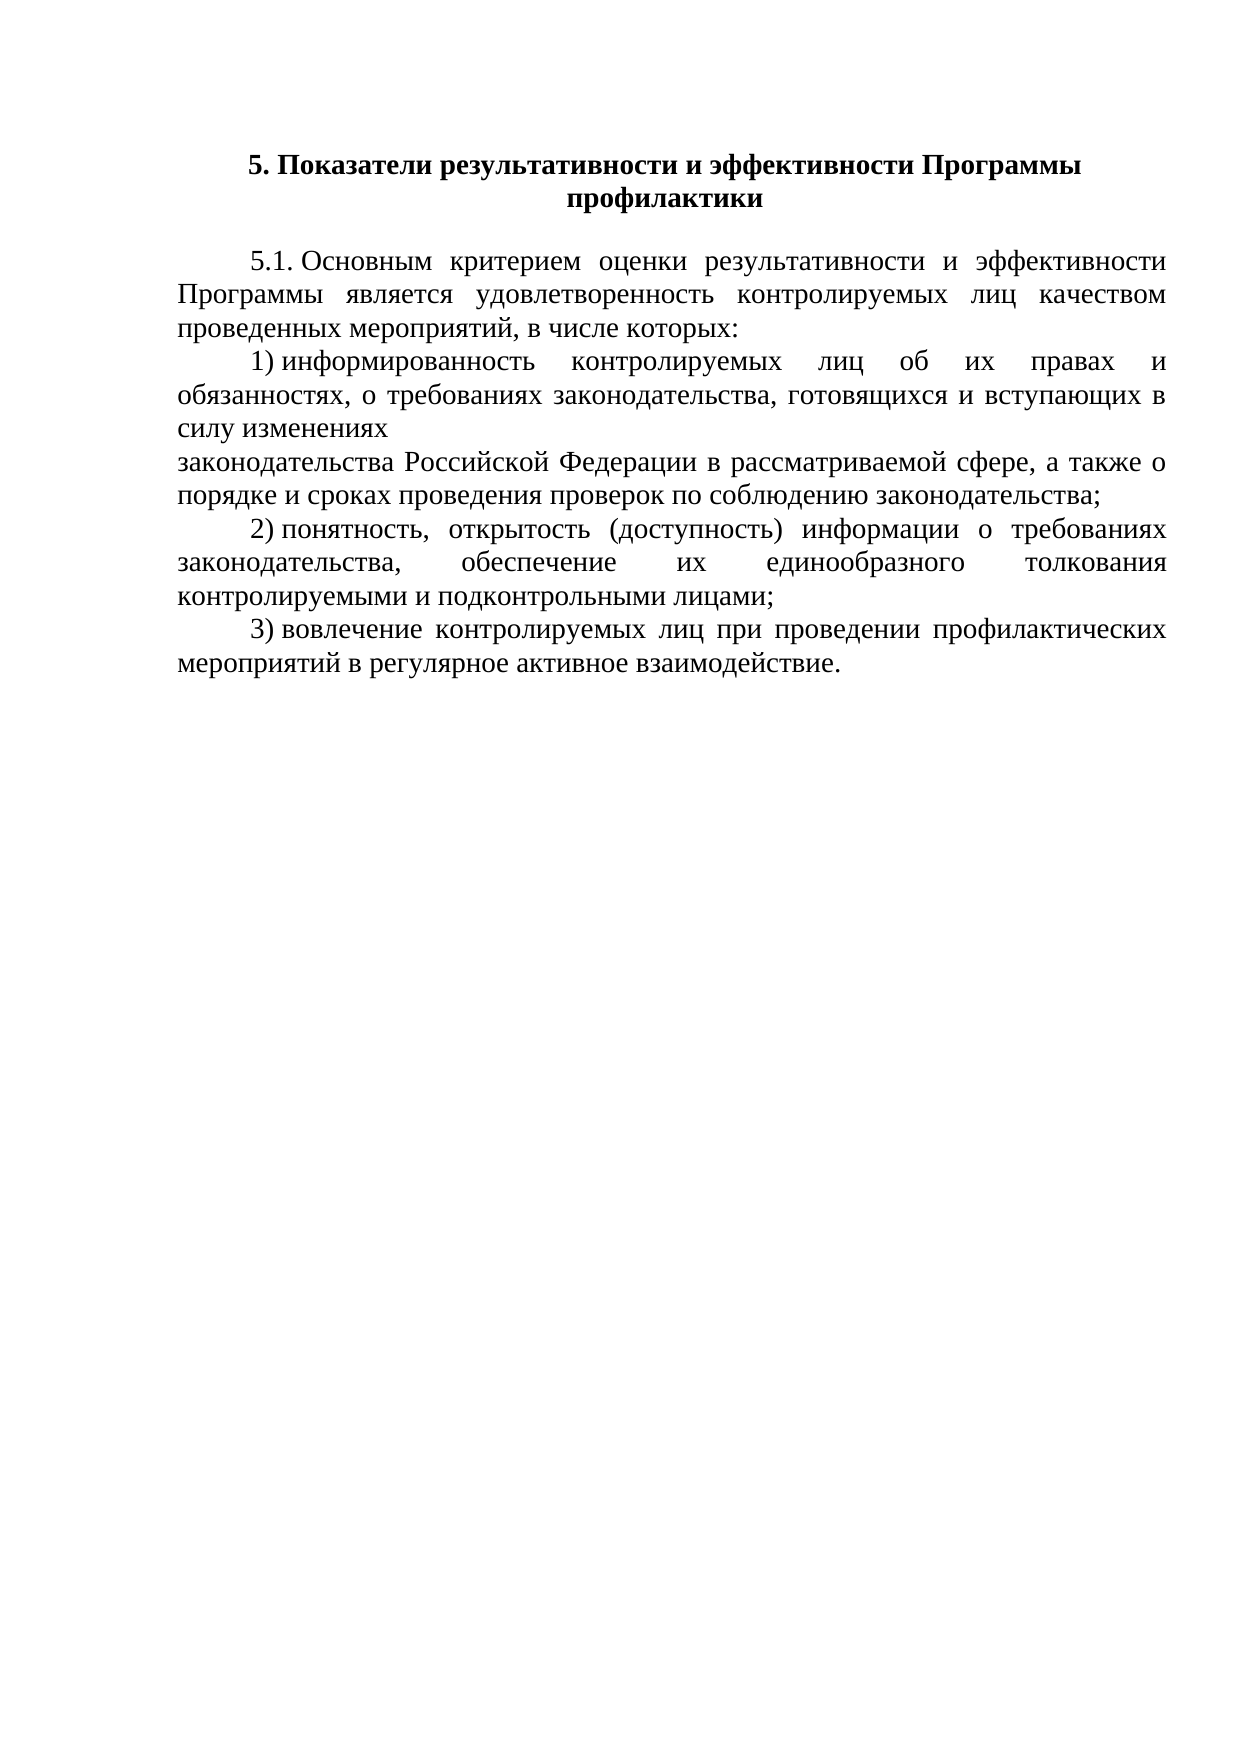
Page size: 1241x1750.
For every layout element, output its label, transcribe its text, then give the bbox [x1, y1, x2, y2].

text 1) информированность контролируемых лиц об их правах и обязанностях, о требованиях законодательства, готовящихся и вступающих в силу изменениях [177, 343, 1167, 444]
text 5. Показатели результативности и эффективности Программы профилактики [162, 147, 1167, 214]
text законодательства Российской Федерации в рассматриваемой сфере, а также о порядке и сроках проведения проверок по соблюдению законодательства; [177, 444, 1167, 511]
text 2) понятность, открытость (доступность) информации о требованиях законодательства, обеспечение их единообразного толкования контролируемыми и подконтрольными лицами; [177, 511, 1167, 612]
text 5.1. Основным критерием оценки результативности и эффективности Программы является удовлетворенность контролируемых лиц качеством проведенных мероприятий, в числе которых: [177, 243, 1167, 343]
text 3) вовлечение контролируемых лиц при проведении профилактических мероприятий в регулярное активное взаимодействие. [177, 612, 1167, 679]
